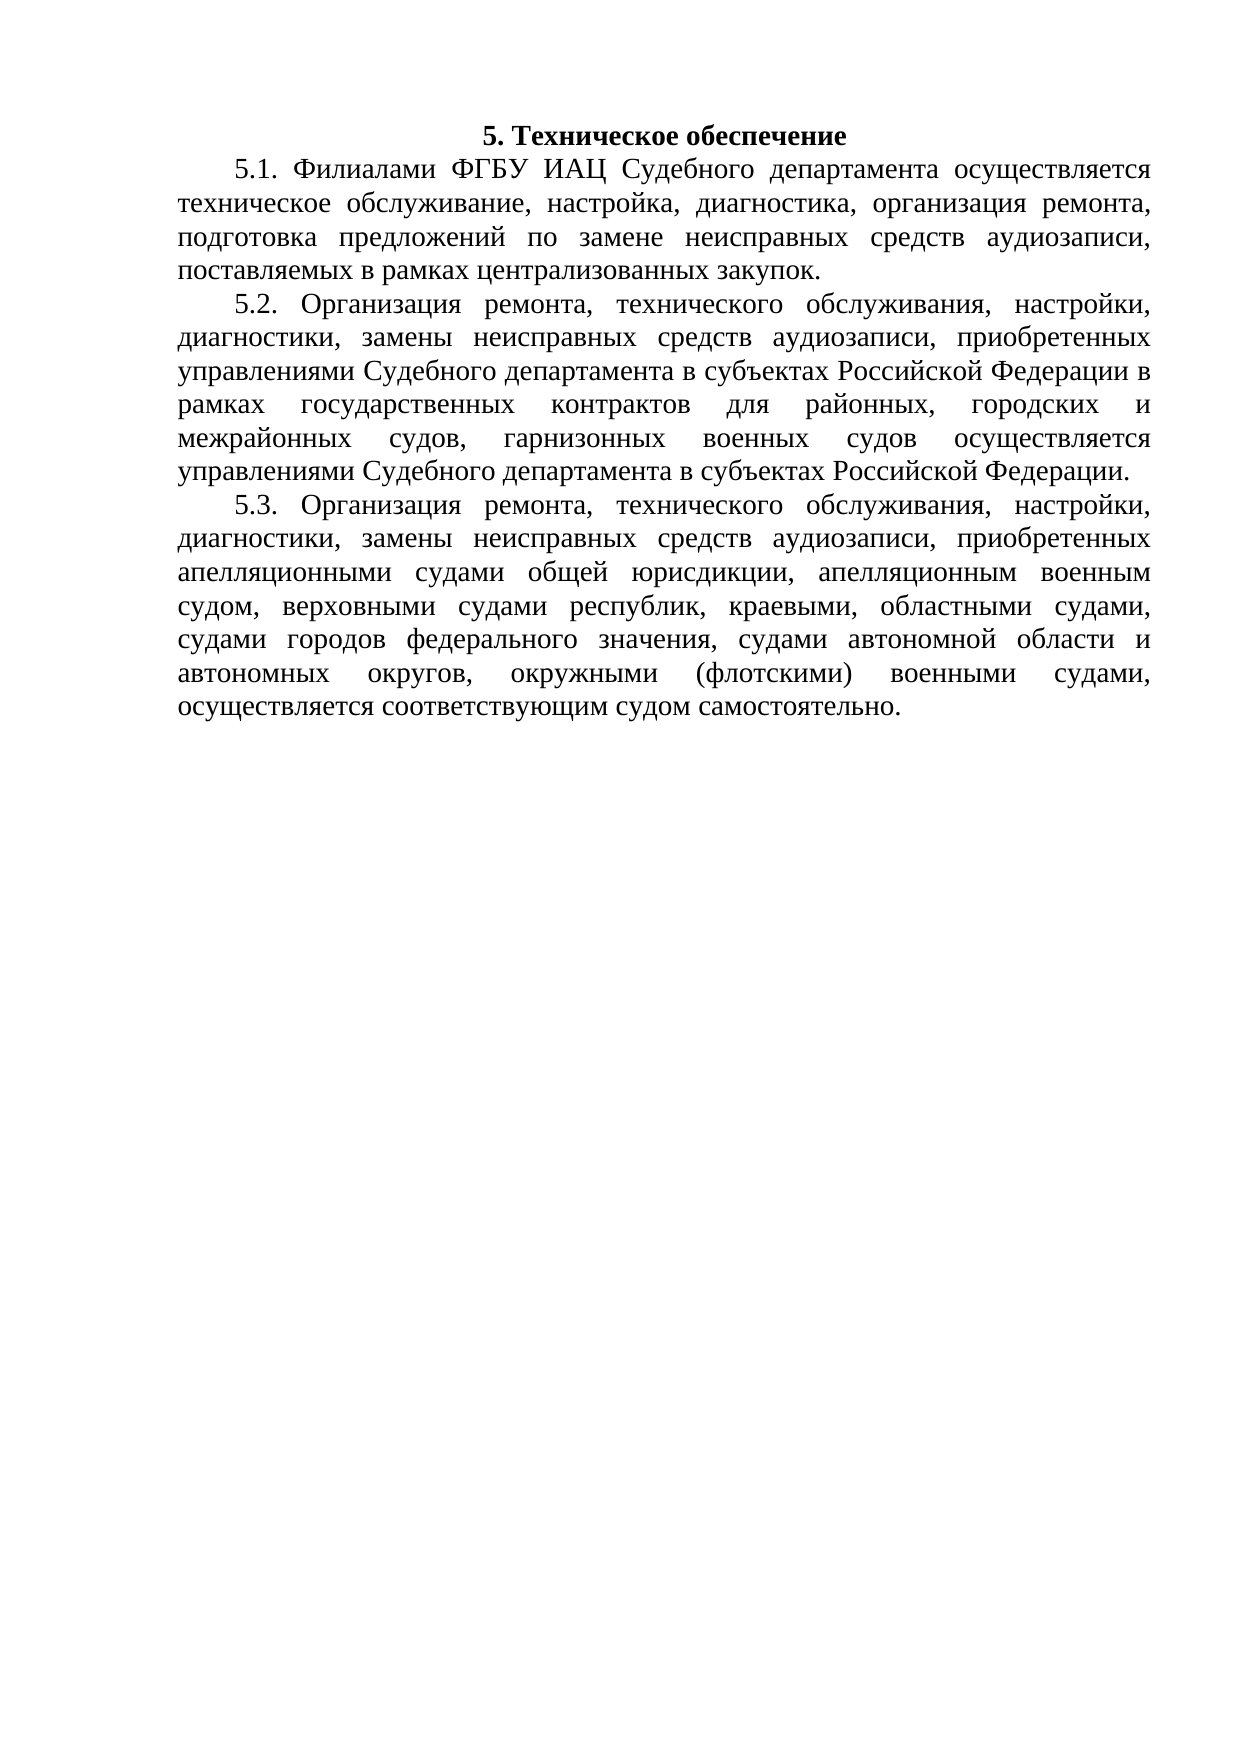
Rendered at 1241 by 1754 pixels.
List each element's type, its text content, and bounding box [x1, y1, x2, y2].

text 5. Техническое обеспечение [177, 118, 1152, 152]
text 5.2. Организация ремонта, технического обслуживания, настройки, диагностики, замены неисправных средств аудиозаписи, приобретенных управлениями Судебного департамента в субъектах Российской Федерации в рамках государственных контрактов для районных, городских и межрайонных судов, гарнизонных военных судов осуществляется управлениями Судебного департамента в субъектах Российской Федерации. [177, 286, 1152, 487]
text 5.1. Филиалами ФГБУ ИАЦ Судебного департамента осуществляется техническое обслуживание, настройка, диагностика, организация ремонта, подготовка предложений по замене неисправных средств аудиозаписи, поставляемых в рамках централизованных закупок. [177, 152, 1152, 286]
text 5.3. Организация ремонта, технического обслуживания, настройки, диагностики, замены неисправных средств аудиозаписи, приобретенных апелляционными судами общей юрисдикции, апелляционным военным судом, верховными судами республик, краевыми, областными судами, судами городов федерального значения, судами автономной области и автономных округов, окружными (флотскими) военными судами, осуществляется соответствующим судом самостоятельно. [177, 487, 1152, 722]
